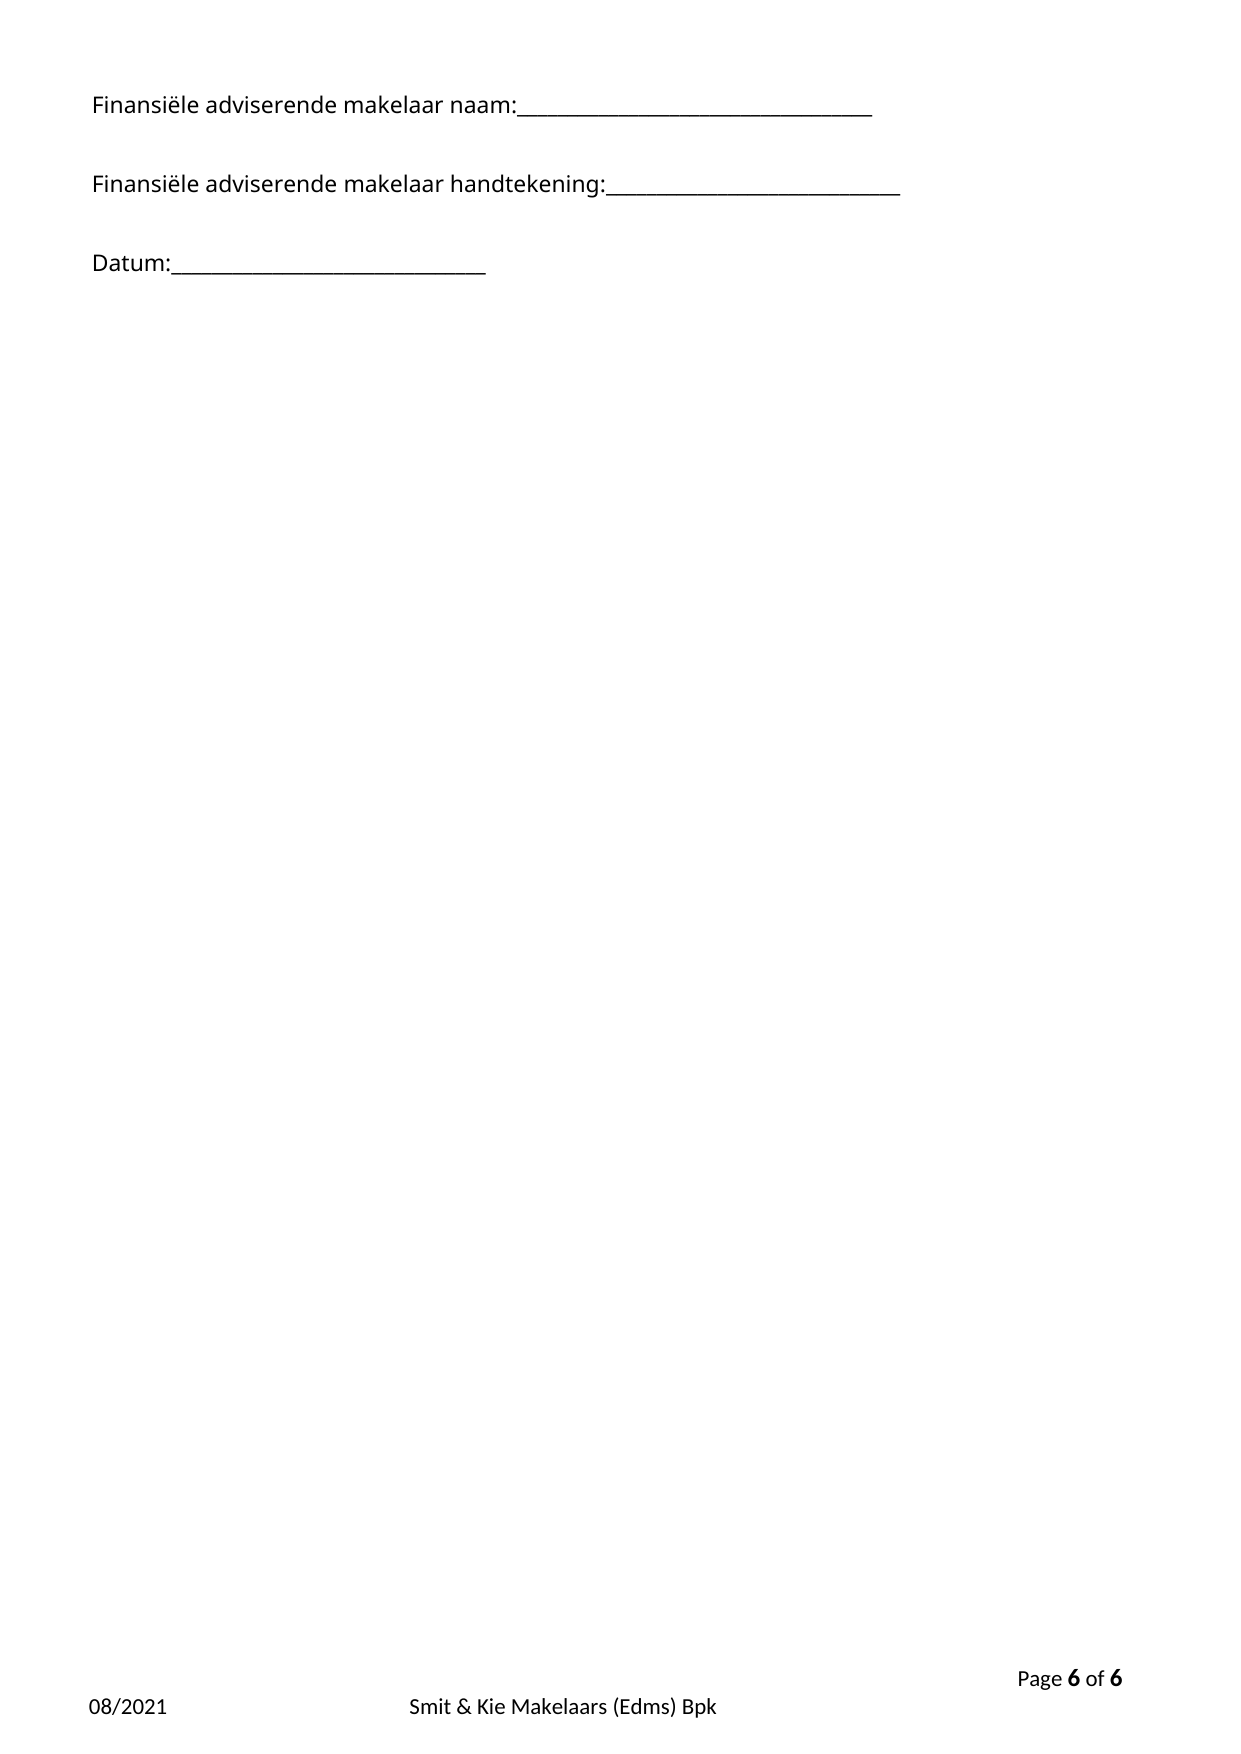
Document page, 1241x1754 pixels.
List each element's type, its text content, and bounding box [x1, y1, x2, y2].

text Datum:_______________________________ [92, 247, 1122, 278]
text Finansiële adviserende makelaar naam:___________________________________ [92, 89, 1122, 120]
text Finansiële adviserende makelaar handtekening:_____________________________ [92, 168, 1122, 199]
